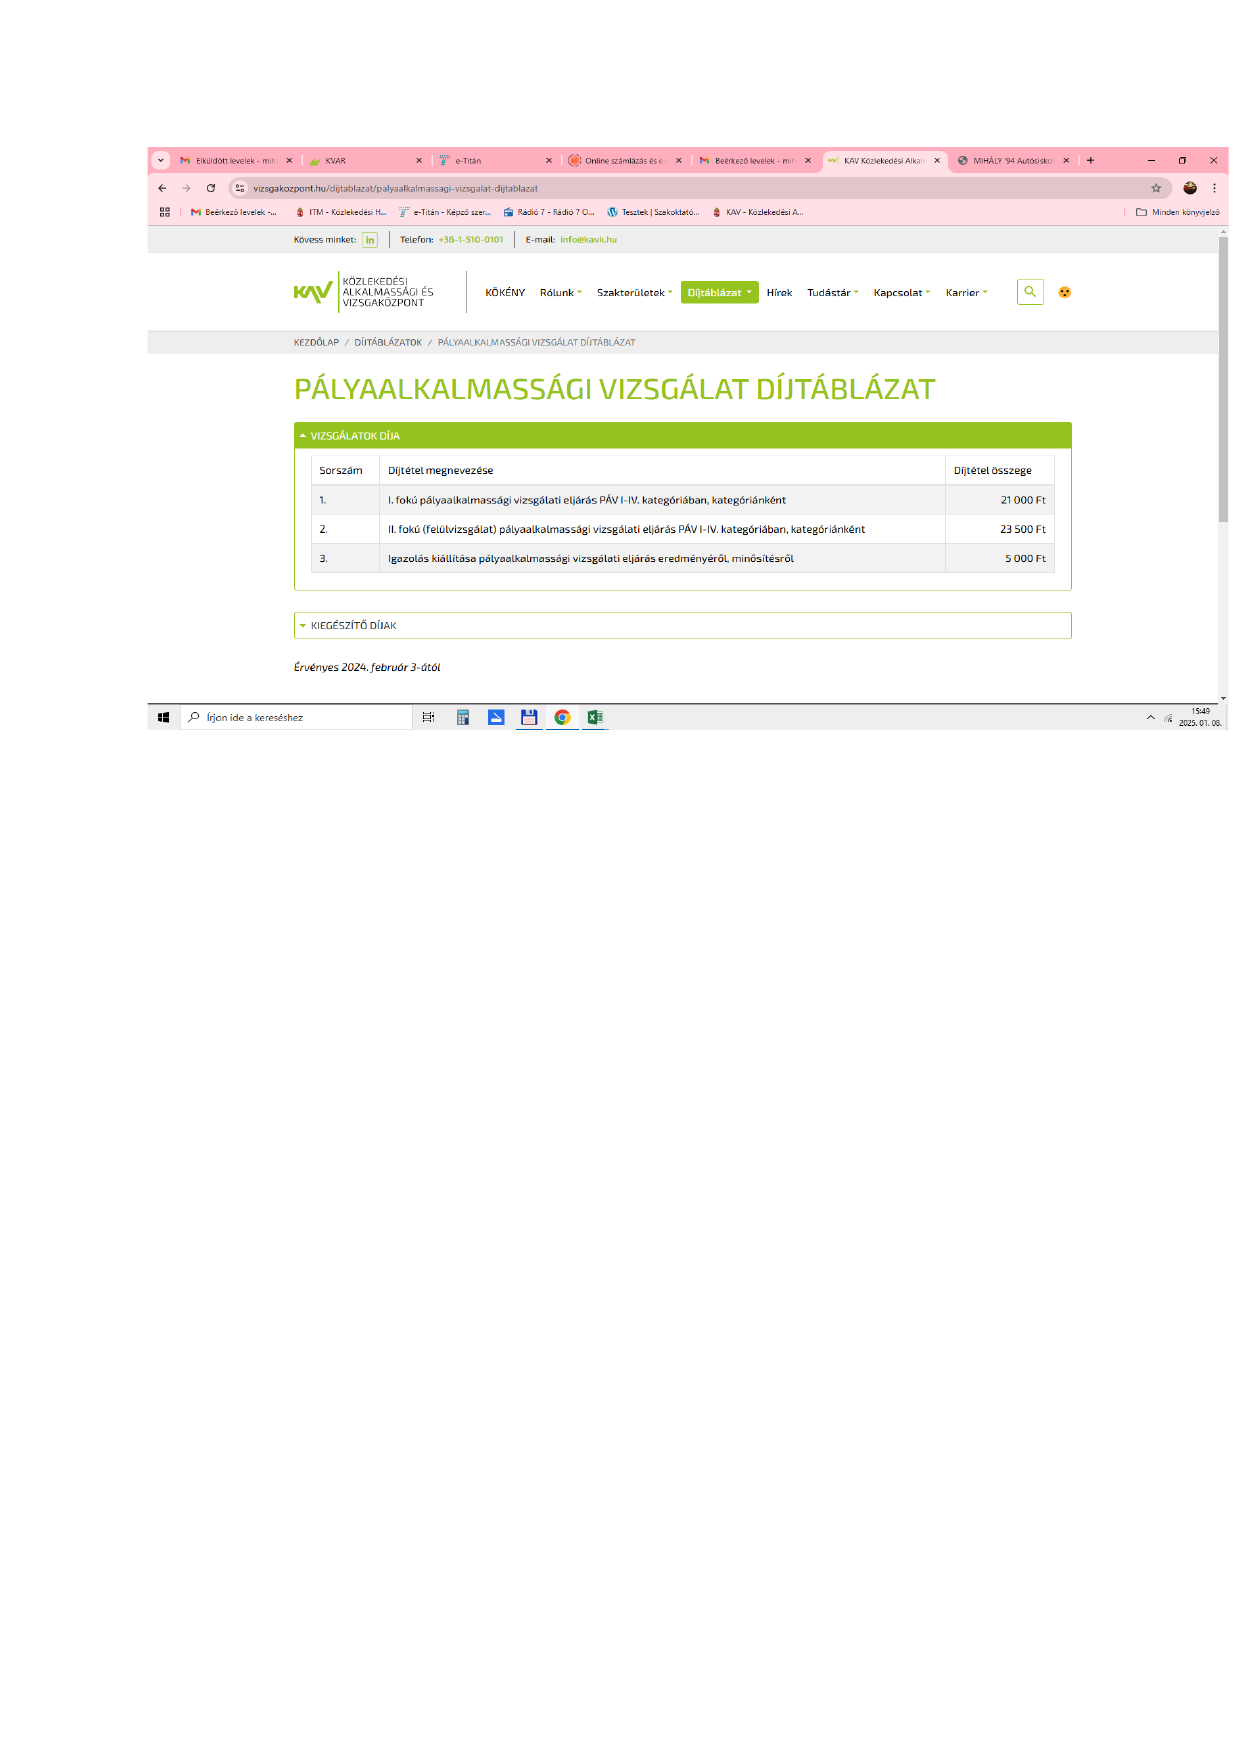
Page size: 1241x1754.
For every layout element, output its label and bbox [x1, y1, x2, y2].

picture [147, 147, 1229, 730]
